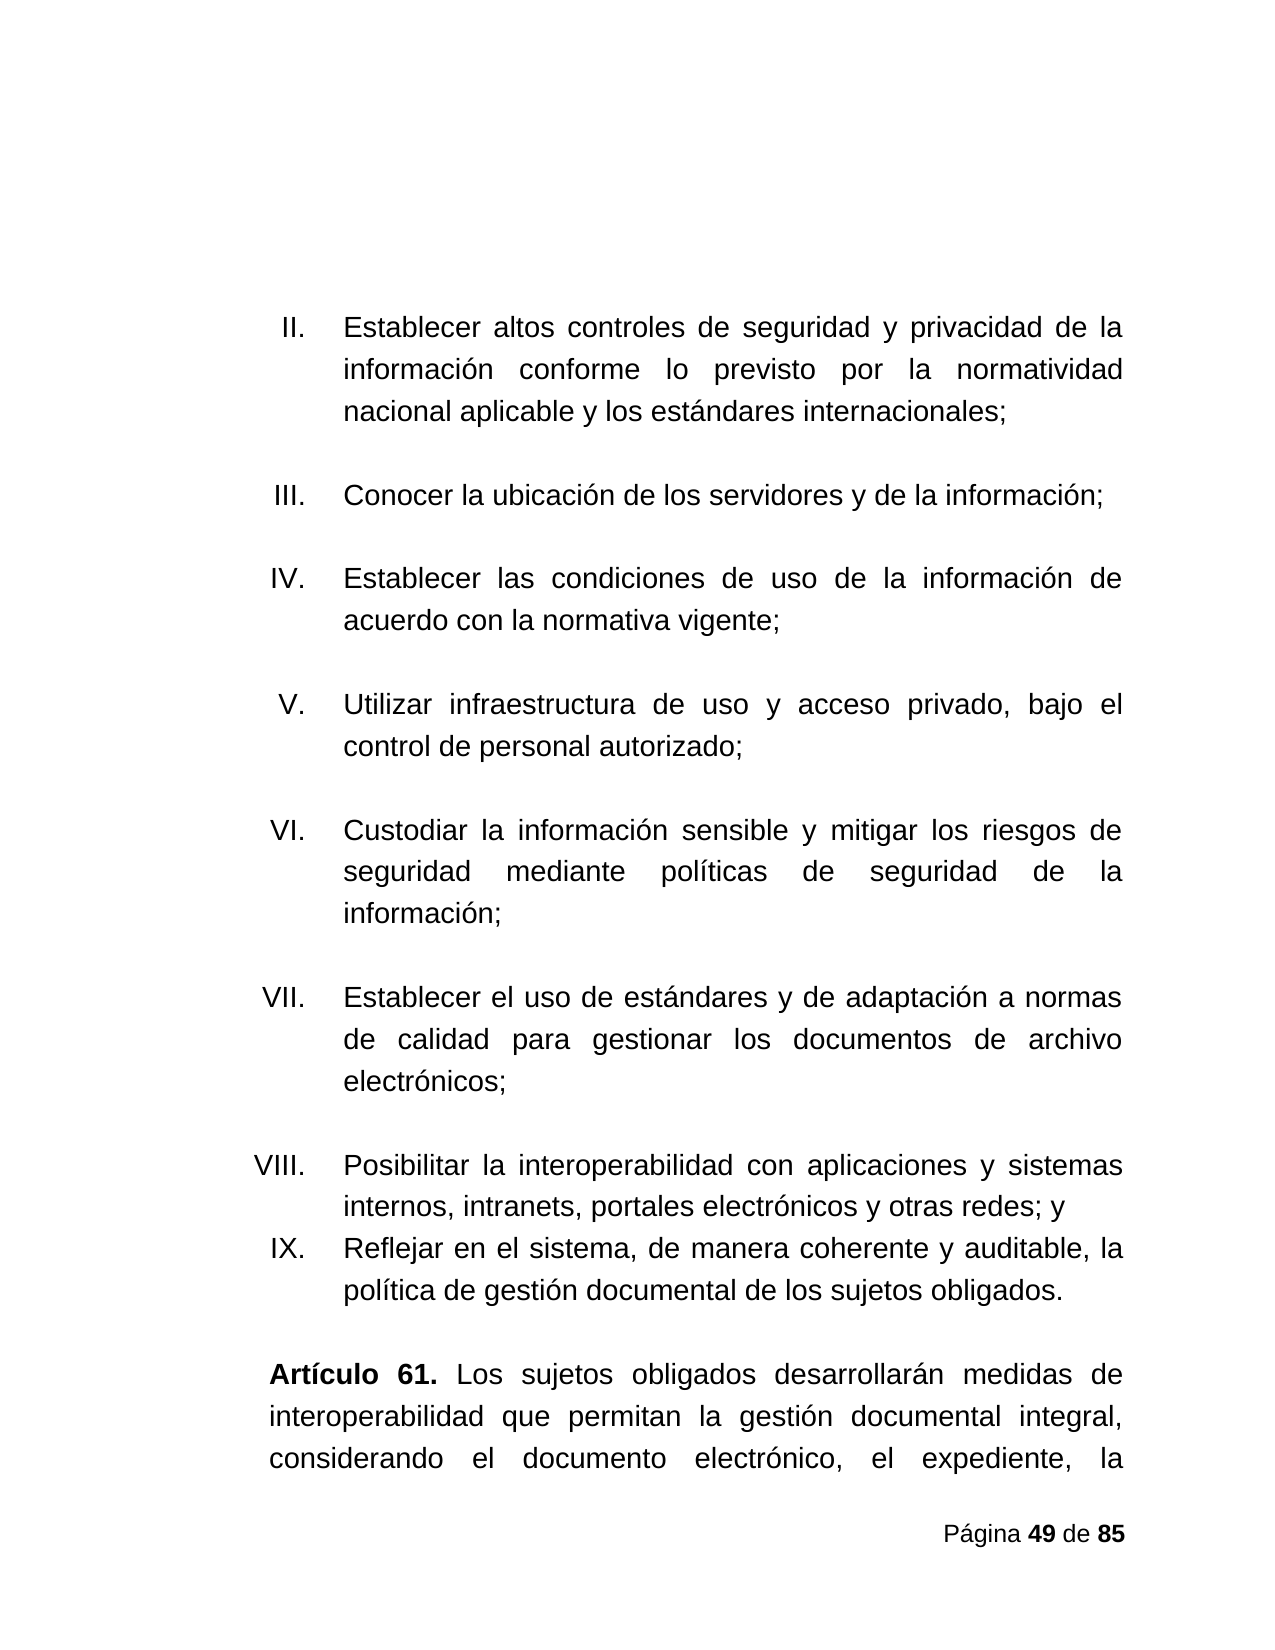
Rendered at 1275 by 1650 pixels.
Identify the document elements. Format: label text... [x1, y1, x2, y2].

list Establecer las condiciones de uso de la información de acuerdo con la normativa vigente; [306, 561, 1123, 637]
list Reflejar en el sistema, de manera coherente y auditable, la política de gestión documental de los sujetos obligados. [306, 1231, 1125, 1307]
list Utilizar infraestructura de uso y acceso privado, bajo el control de personal autorizado; [306, 687, 1124, 762]
list Establecer el uso de estándares y de adaptación a normas de calidad para gestionar los documentos de archivo electrónicos; [306, 980, 1123, 1097]
list Posibilitar la interoperabilidad con aplicaciones y sistemas internos, intranets, portales electrónicos y otras redes; y [306, 1147, 1124, 1223]
list Custodiar la información sensible y mitigar los riesgos de seguridad mediante políticas de seguridad de la información; [306, 812, 1123, 930]
list Conocer la ubicación de los servidores y de la información; [306, 477, 1125, 511]
list Establecer altos controles de seguridad y privacidad de la información conforme lo previsto por la normatividad nacional aplicable y los estándares internacionales; [306, 310, 1124, 427]
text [269, 1357, 1124, 1474]
